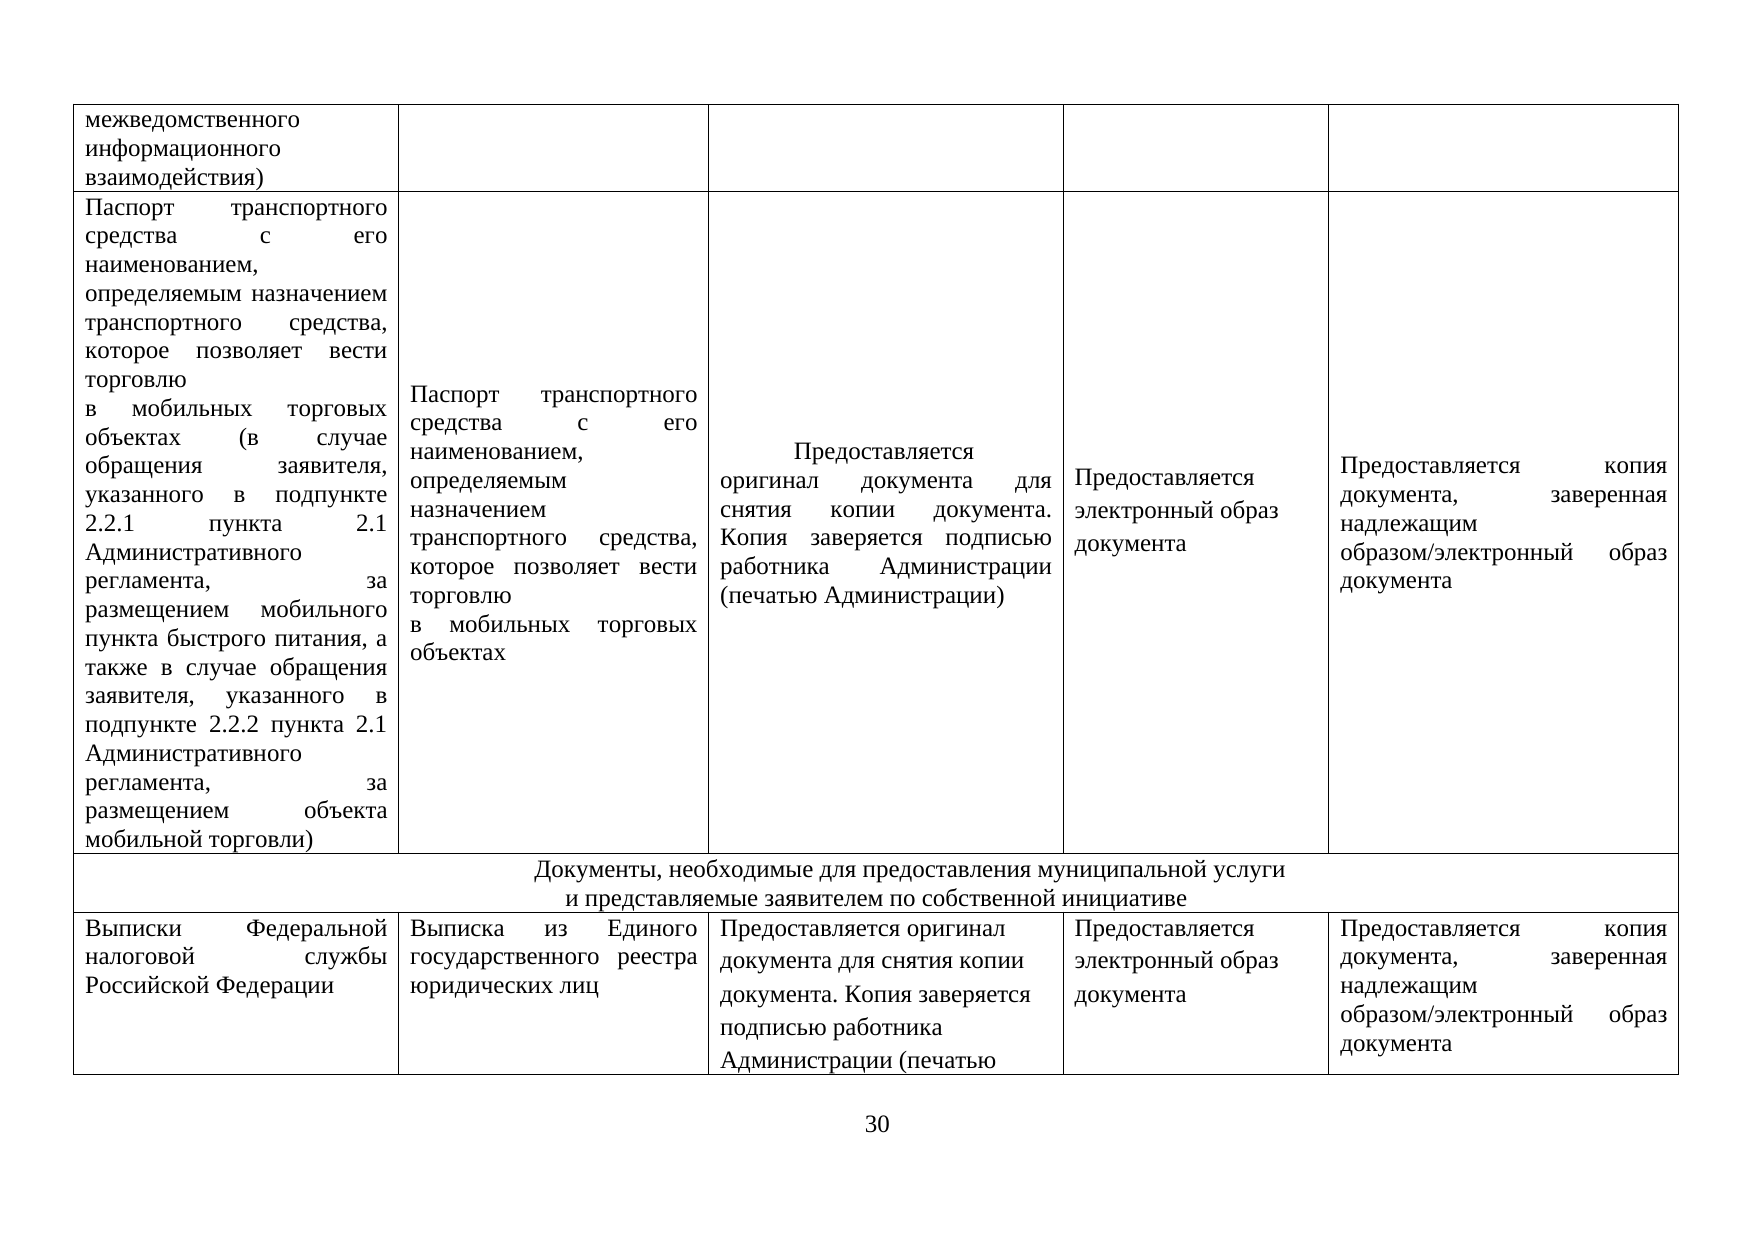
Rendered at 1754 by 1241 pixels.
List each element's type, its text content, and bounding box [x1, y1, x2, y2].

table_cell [399, 105, 708, 191]
table_cell Предоставляется электронный образ документа [1064, 192, 1328, 853]
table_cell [709, 913, 1063, 1073]
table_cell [1064, 105, 1328, 191]
table_cell Предоставляется копия документа, заверенная надлежащим образом/электронный образ документа [1329, 192, 1678, 853]
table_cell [74, 105, 398, 191]
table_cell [399, 913, 708, 1073]
table_cell Паспорт транспортного средства с его наименованием, определяемым назначением транспортного средства, которое позволяет вести торговлю в мобильных торговых объектах [399, 192, 708, 853]
table_cell Предоставляется оригинал документа для снятия копии документа. Копия заверяется подписью работника Администрации (печатью Администрации) [709, 192, 1063, 853]
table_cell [709, 105, 1063, 191]
table_cell Паспорт транспортного средства с его наименованием, определяемым назначением транспортного средства, которое позволяет вести торговлю в мобильных торговых объектах (в случае обращения заявителя, указанного в подпункте 2.2.1 пункта 2.1 Административного регламента, за размещением мобильного пункта быстрого питания, а также в случае обращения заявителя, указанного в подпункте 2.2.2 пункта 2.1 Административного регламента, за размещением объекта мобильной торговли) [74, 192, 398, 853]
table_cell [1064, 913, 1328, 1073]
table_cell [1329, 105, 1678, 191]
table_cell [1329, 913, 1678, 1073]
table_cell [74, 913, 398, 1073]
table_cell Документы, необходимые для предоставления муниципальной услуги и представляемые заявителем по собственной инициативе [74, 854, 1678, 912]
